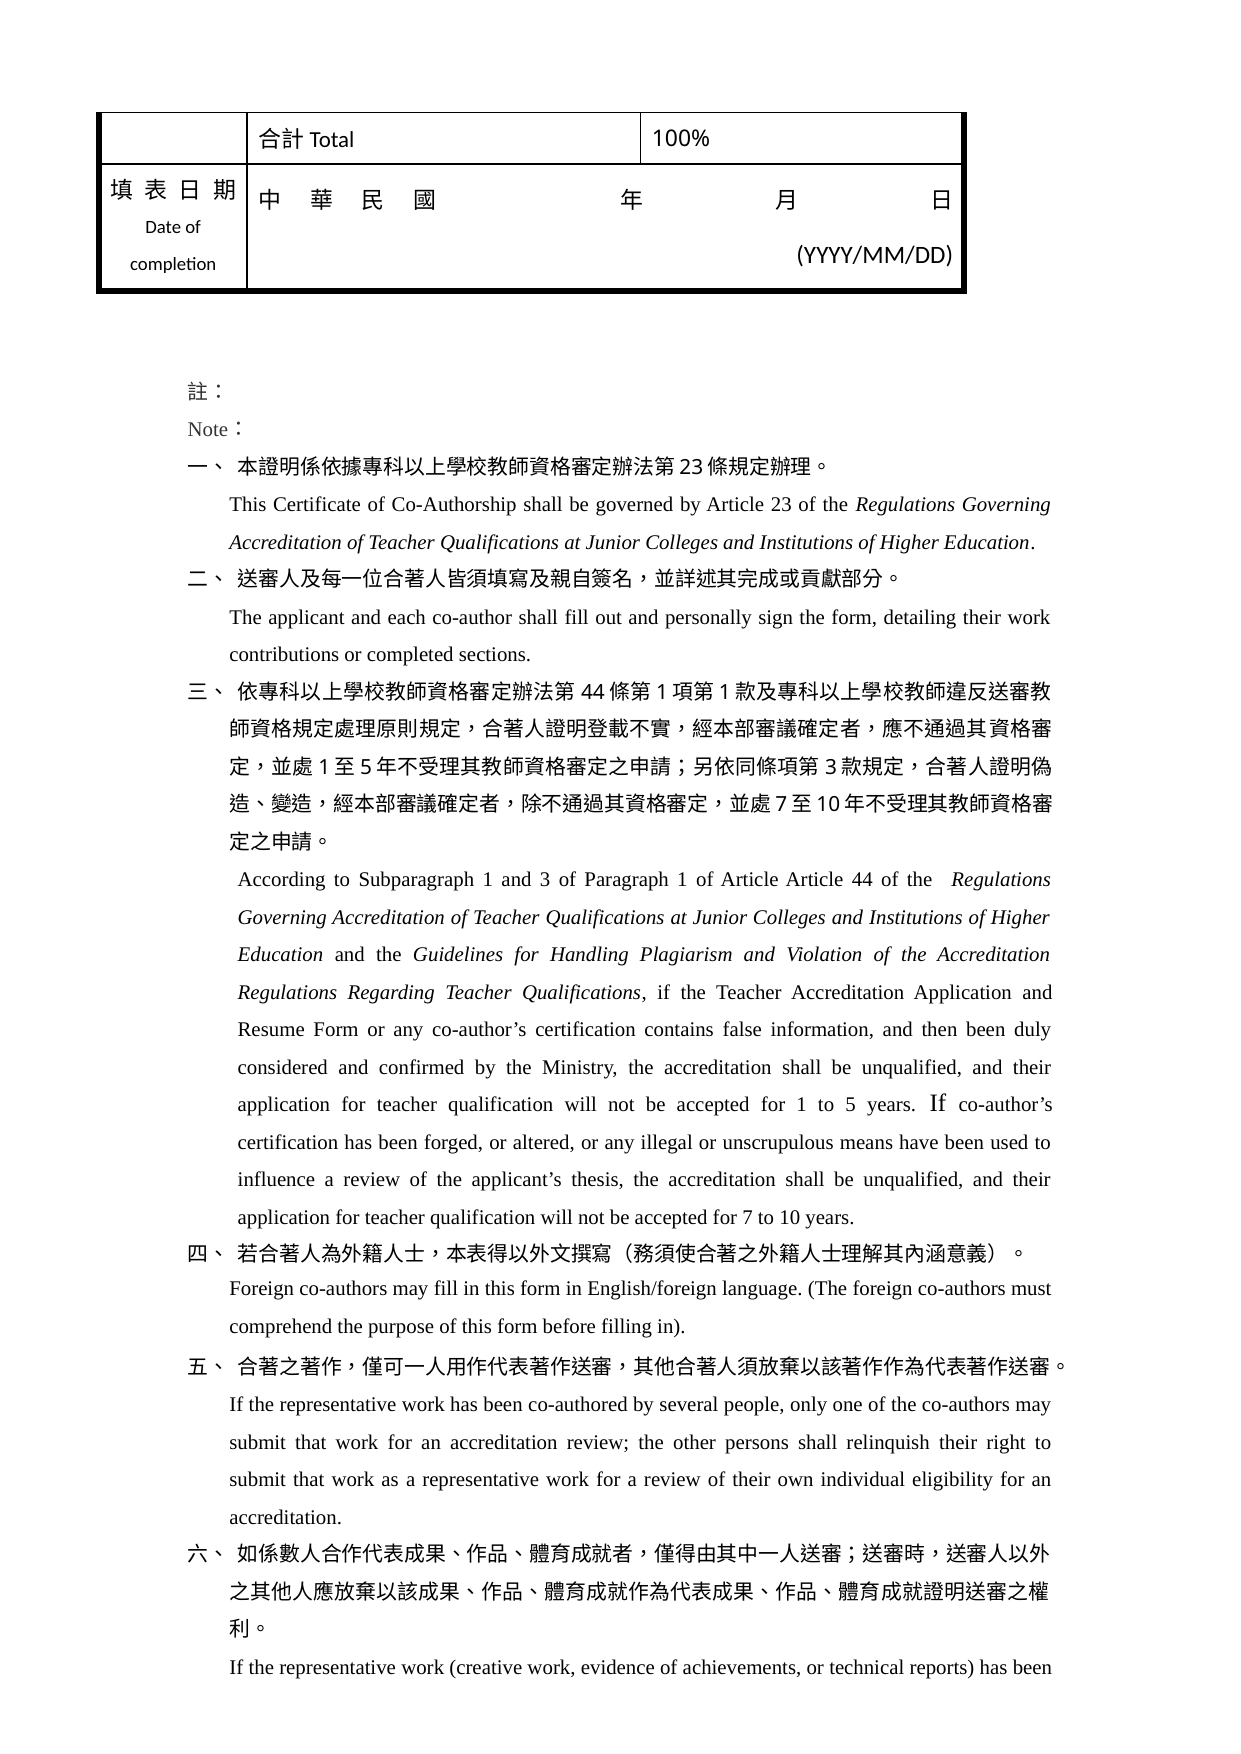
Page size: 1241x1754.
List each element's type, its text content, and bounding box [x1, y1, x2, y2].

table_cell 合計 Total [248, 113, 640, 163]
text 註： [187, 369, 1053, 407]
list 本證明係依據專科以上學校教師資格審定辦法第23條規定辦理。 [187, 444, 1053, 482]
table_cell 100% [641, 113, 961, 163]
text Note： [187, 407, 1053, 444]
list The applicant and each co-author shall fill out and personally sign the form, detailing their work contributions or completed sections. [229, 594, 1053, 669]
table_cell 填表日期 Date of completion [102, 165, 246, 288]
list This Certificate of Co-Authorship shall be governed by Article 23 of the Regulations Governing Accreditation of Teacher Qualifications at Junior Colleges and Institutions of Higher Education. [229, 482, 1053, 557]
list 如係數人合作代表成果、作品、體育成就者，僅得由其中一人送審；送審時，送審人以外之其他人應放棄以該成果、作品、體育成就作為代表成果、作品、體育成就證明送審之權利。 [187, 1532, 1053, 1644]
list 若合著人為外籍人士，本表得以外文撰寫（務須使合著之外籍人士理解其內涵意義）。 [187, 1232, 1053, 1269]
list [229, 1644, 1053, 1682]
list 依專科以上學校教師資格審定辦法第44條第1項第1款及專科以上學校教師違反送審教師資格規定處理原則規定，合著人證明登載不實，經本部審議確定者，應不通過其資格審定，並處1至5年不受理其教師資格審定之申請；另依同條項第3款規定，合著人證明偽造、變造，經本部審議確定者，除不通過其資格審定，並處7至10年不受理其教師資格審定之申請。 [187, 669, 1053, 857]
list According to Subparagraph 1 and 3 of Paragraph 1 of Article Article 44 of the Regulations Governing Accreditation of Teacher Qualifications at Junior Colleges and Institutions of Higher Education and the Guidelines for Handling Plagiarism and Violation of the Accreditation Regulations Regarding Teacher Qualifications, if the Teacher Accreditation Application and Resume Form or any co-author’s certification contains false information, and then been duly considered and confirmed by the Ministry, the accreditation shall be unqualified, and their application for teacher qualification will not be accepted for 1 to 5 years. If co-author’s certification has been forged, or altered, or any illegal or unscrupulous means have been used to influence a review of the applicant’s thesis, the accreditation shall be unqualified, and their application for teacher qualification will not be accepted for 7 to 10 years. [237, 857, 1053, 1232]
list 送審人及每一位合著人皆須填寫及親自簽名，並詳述其完成或貢獻部分。 [187, 557, 1053, 594]
list Foreign co-authors may fill in this form in English/foreign language. (The foreign co-authors must comprehend the purpose of this form before filling in). [229, 1269, 1053, 1344]
list 合著之著作，僅可一人用作代表著作送審，其他合著人須放棄以該著作作為代表著作送審。 [187, 1344, 1053, 1382]
table_cell 中華民國○○○年○○月○○日 (YYYY/MM/DD) [248, 165, 961, 288]
list If the representative work has been co-authored by several people, only one of the co-authors may submit that work for an accreditation review; the other persons shall relinquish their right to submit that work as a representative work for a review of their own individual eligibility for an accreditation. [229, 1382, 1053, 1532]
